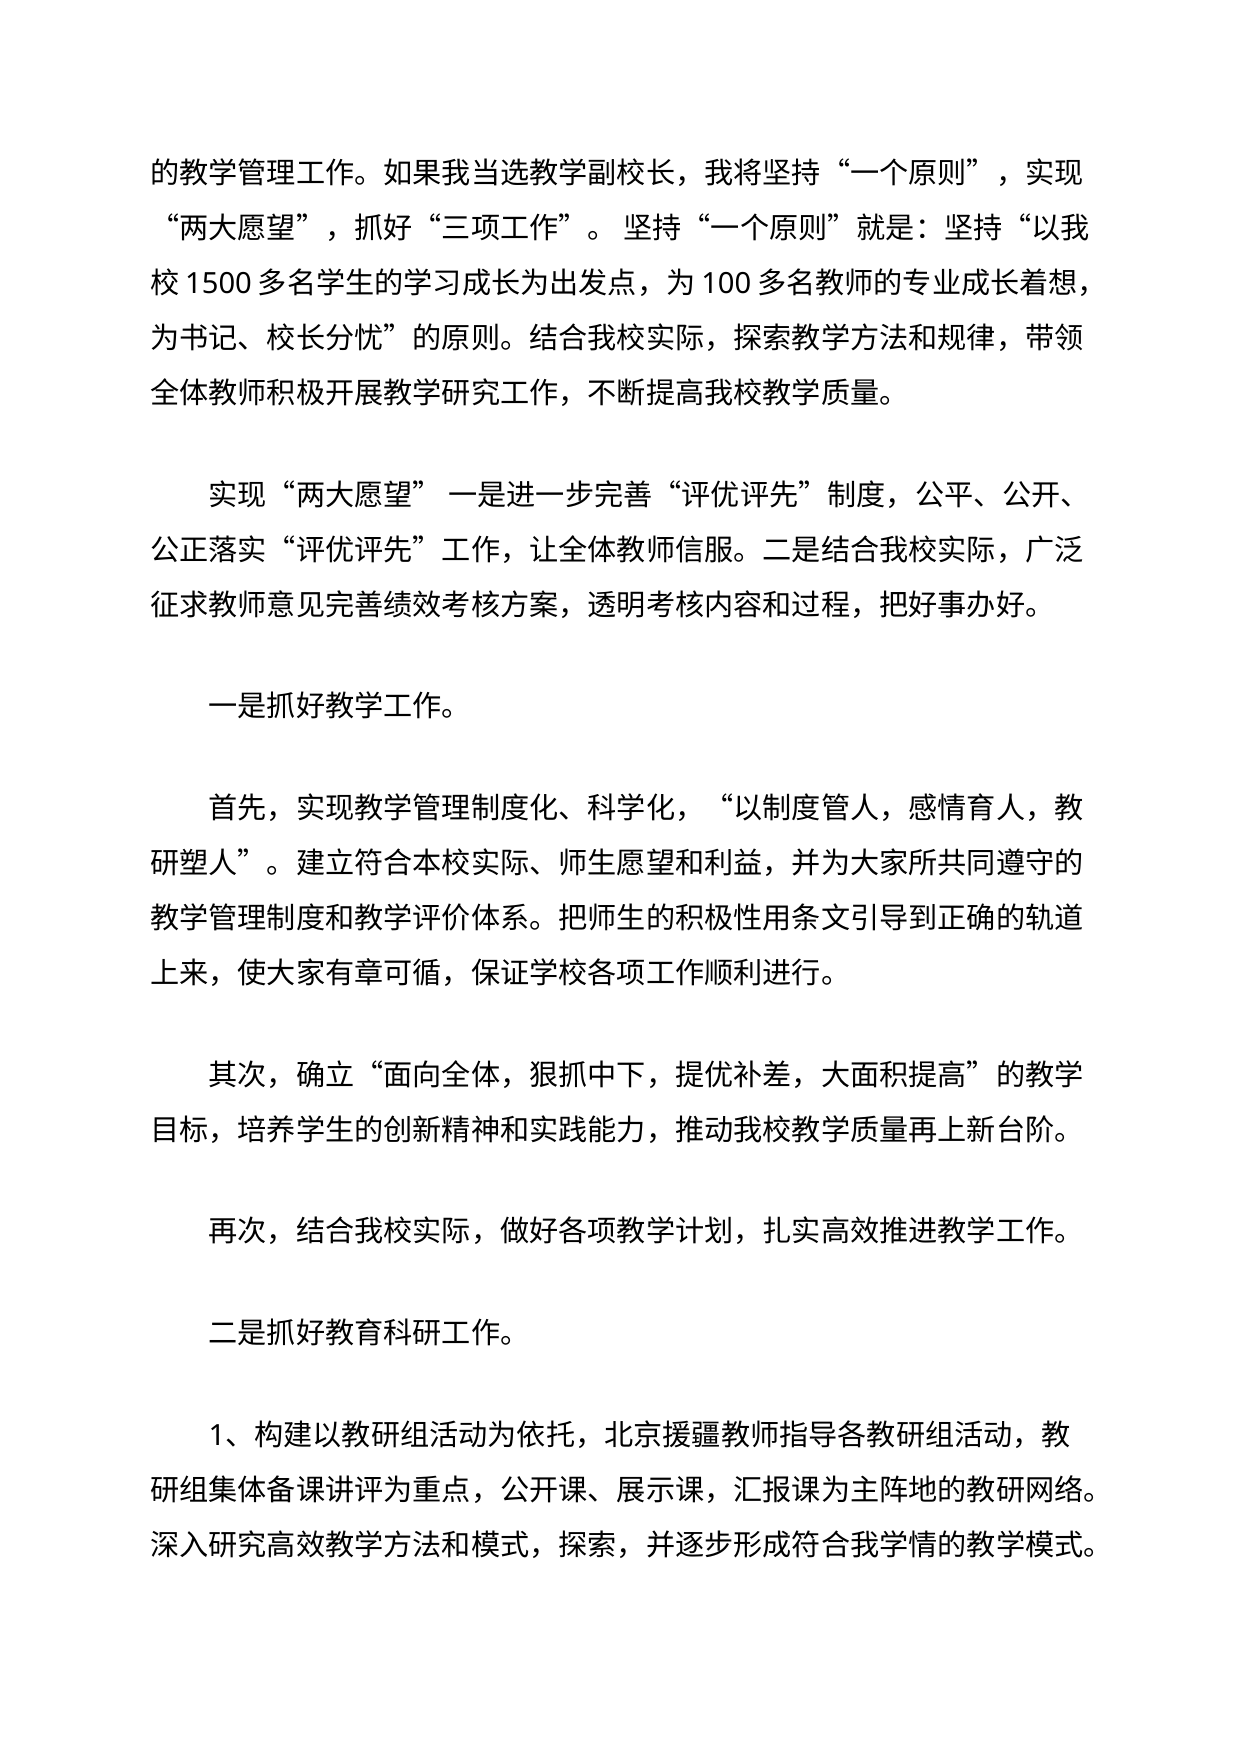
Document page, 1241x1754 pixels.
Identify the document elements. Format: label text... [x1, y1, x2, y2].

text 首先，实现教学管理制度化、科学化，“以制度管人，感情育人，教研塑人”。建立符合本校实际、师生愿望和利益，并为大家所共同遵守的教学管理制度和教学评价体系。把师生的积极性用条文引导到正确的轨道上来，使大家有章可循，保证学校各项工作顺利进行。 [150, 785, 1090, 992]
text 一是抓好教学工作。 [150, 683, 1090, 725]
text 1、构建以教研组活动为依托，北京援疆教师指导各教研组活动，教研组集体备课讲评为重点，公开课、展示课，汇报课为主阵地的教研网络。深入研究高效教学方法和模式，探索，并逐步形成符合我学情的教学模式。 [150, 1411, 1090, 1564]
text 二是抓好教育科研工作。 [150, 1310, 1090, 1352]
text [150, 150, 1090, 412]
text 其次，确立“面向全体，狠抓中下，提优补差，大面积提高”的教学目标，培养学生的创新精神和实践能力，推动我校教学质量再上新台阶。 [150, 1051, 1090, 1148]
text 实现“两大愿望” 一是进一步完善“评优评先”制度，公平、公开、公正落实“评优评先”工作，让全体教师信服。二是结合我校实际，广泛征求教师意见完善绩效考核方案，透明考核内容和过程，把好事办好。 [150, 471, 1090, 623]
text 再次，结合我校实际，做好各项教学计划，扎实高效推进教学工作。 [150, 1208, 1090, 1250]
